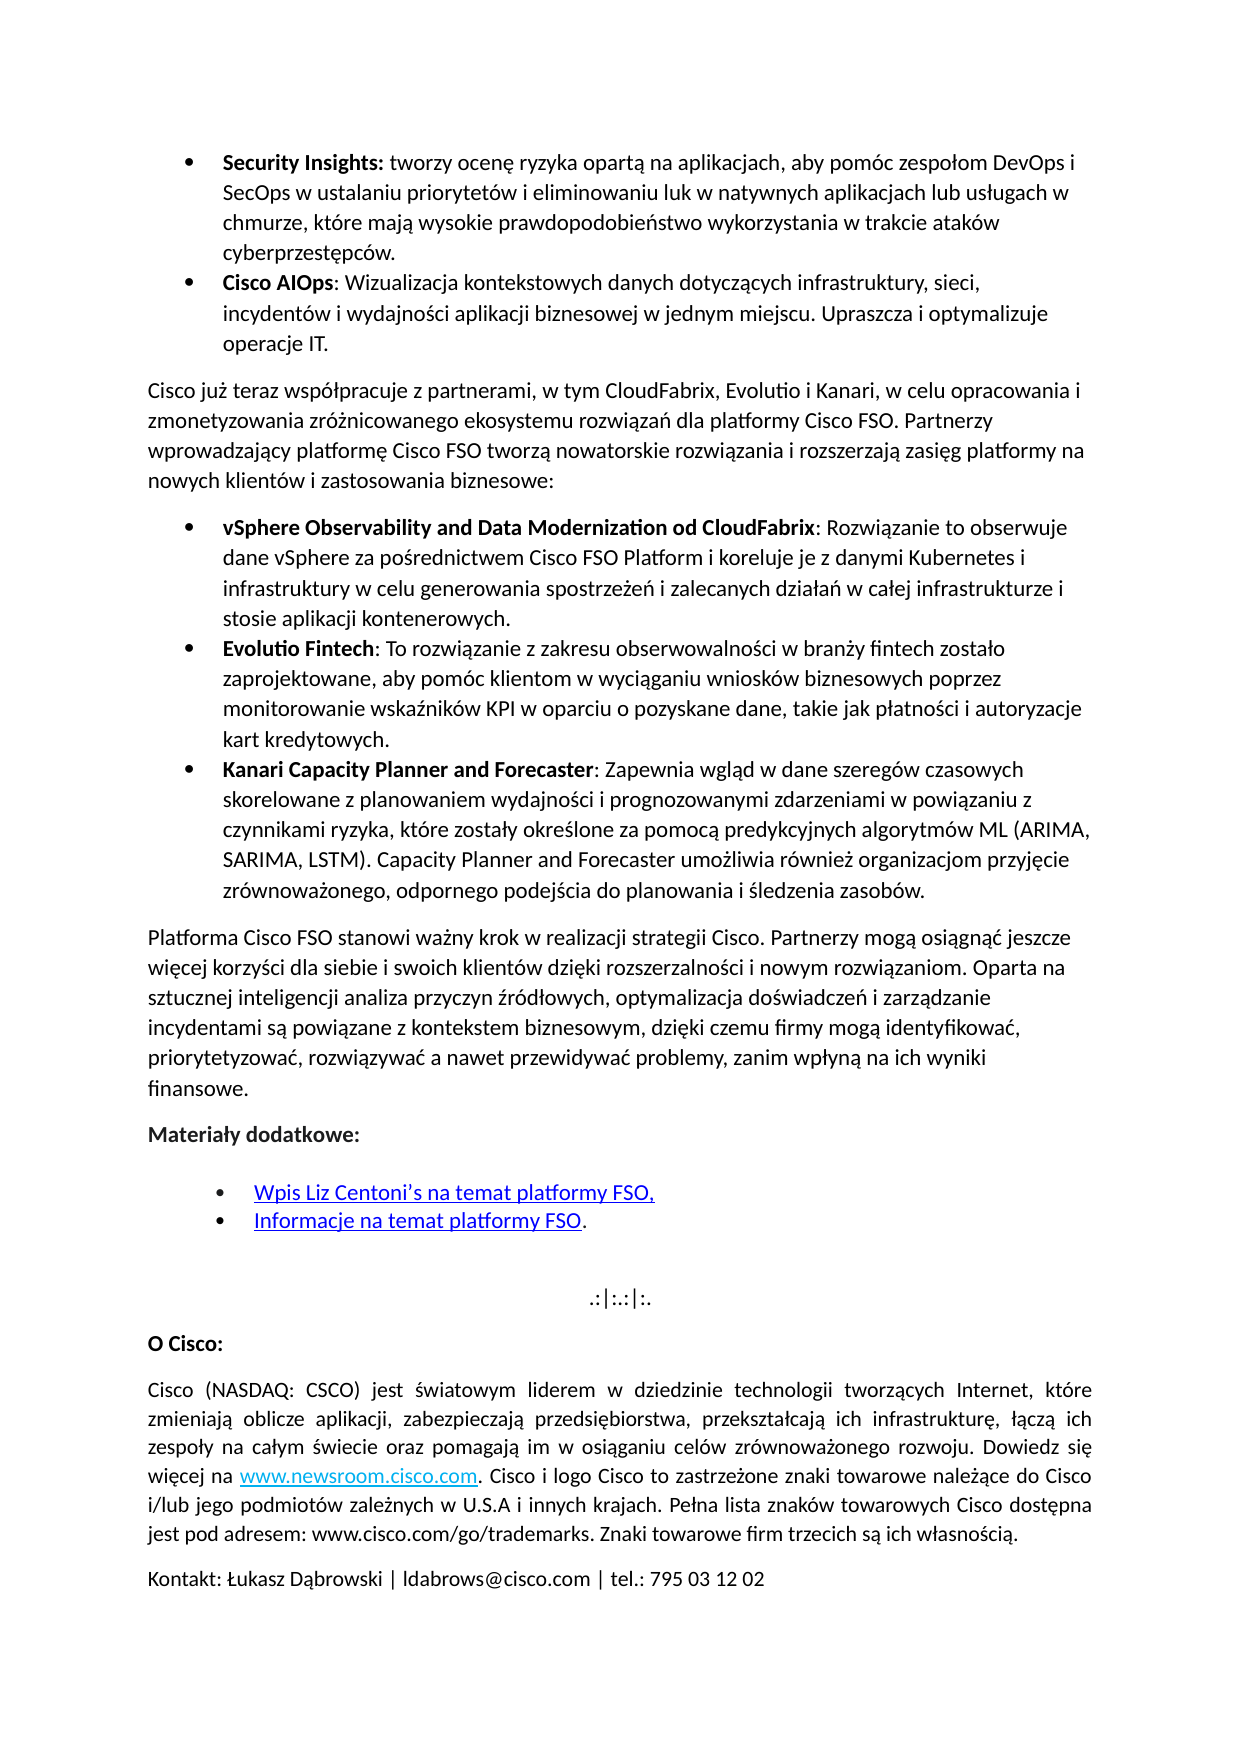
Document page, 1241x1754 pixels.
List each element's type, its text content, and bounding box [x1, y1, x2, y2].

list Wpis Liz Centoni’s na temat platformy FSO, [216, 1178, 1093, 1206]
list Cisco AIOps: Wizualizacja kontekstowych danych dotyczących infrastruktury, sieci, incydentów i wydajności aplikacji biznesowej w jednym miejscu. Upraszcza i optymalizuje operacje IT. [185, 268, 1093, 357]
list vSphere Observability and Data Modernization od CloudFabrix: Rozwiązanie to obserwuje dane vSphere za pośrednictwem Cisco FSO Platform i koreluje je z danymi Kubernetes i infrastruktury w celu generowania spostrzeżeń i zalecanych działań w całej infrastrukturze i stosie aplikacji kontenerowych. [185, 513, 1093, 632]
text Platforma Cisco FSO stanowi ważny krok w realizacji strategii Cisco. Partnerzy mogą osiągnąć jeszcze więcej korzyści dla siebie i swoich klientów dzięki rozszerzalności i nowym rozwiązaniom. Oparta na sztucznej inteligencji analiza przyczyn źródłowych, optymalizacja doświadczeń i zarządzanie incydentami są powiązane z kontekstem biznesowym, dzięki czemu firmy mogą identyfikować, priorytetyzować, rozwiązywać a nawet przewidywać problemy, zanim wpłyną na ich wyniki finansowe. [148, 923, 1093, 1102]
text Materiały dodatkowe: [148, 1121, 1093, 1148]
text .:|:.:|:. [148, 1283, 1093, 1311]
text Cisco (NASDAQ: CSCO) jest światowym liderem w dziedzinie technologii tworzących Internet, które zmieniają oblicze aplikacji, zabezpieczają przedsiębiorstwa, przekształcają ich infrastrukturę, łączą ich zespoły na całym świecie oraz pomagają im w osiąganiu celów zrównoważonego rozwoju. Dowiedz się więcej na www.newsroom.cisco.com. Cisco i logo Cisco to zastrzeżone znaki towarowe należące do Cisco i/lub jego podmiotów zależnych w U.S.A i innych krajach. Pełna lista znaków towarowych Cisco dostępna jest pod adresem: www.cisco.com/go/trademarks. Znaki towarowe firm trzecich są ich własnością. [148, 1376, 1093, 1546]
list Kanari Capacity Planner and Forecaster: Zapewnia wgląd w dane szeregów czasowych skorelowane z planowaniem wydajności i prognozowanymi zdarzeniami w powiązaniu z czynnikami ryzyka, które zostały określone za pomocą predykcyjnych algorytmów ML (ARIMA, SARIMA, LSTM). Capacity Planner and Forecaster umożliwia również organizacjom przyjęcie zrównoważonego, odpornego podejścia do planowania i śledzenia zasobów. [185, 755, 1093, 904]
list Informacje na temat platformy FSO. [216, 1206, 1093, 1234]
text Cisco już teraz współpracuje z partnerami, w tym CloudFabrix, Evolutio i Kanari, w celu opracowania i zmonetyzowania zróżnicowanego ekosystemu rozwiązań dla platformy Cisco FSO. Partnerzy wprowadzający platformę Cisco FSO tworzą nowatorskie rozwiązania i rozszerzają zasięg platformy na nowych klientów i zastosowania biznesowe: [148, 376, 1093, 494]
list Evolutio Fintech: To rozwiązanie z zakresu obserwowalności w branży fintech zostało zaprojektowane, aby pomóc klientom w wyciąganiu wniosków biznesowych poprzez monitorowanie wskaźników KPI w oparciu o pozyskane dane, takie jak płatności i autoryzacje kart kredytowych. [185, 634, 1093, 753]
text O Cisco: [148, 1329, 1093, 1357]
text Kontakt: Łukasz Dąbrowski | ldabrows@cisco.com | tel.: 795 03 12 02 [148, 1565, 1093, 1592]
list Security Insights: tworzy ocenę ryzyka opartą na aplikacjach, aby pomóc zespołom DevOps i SecOps w ustalaniu priorytetów i eliminowaniu luk w natywnych aplikacjach lub usługach w chmurze, które mają wysokie prawdopodobieństwo wykorzystania w trakcie ataków cyberprzestępców. [185, 148, 1093, 266]
